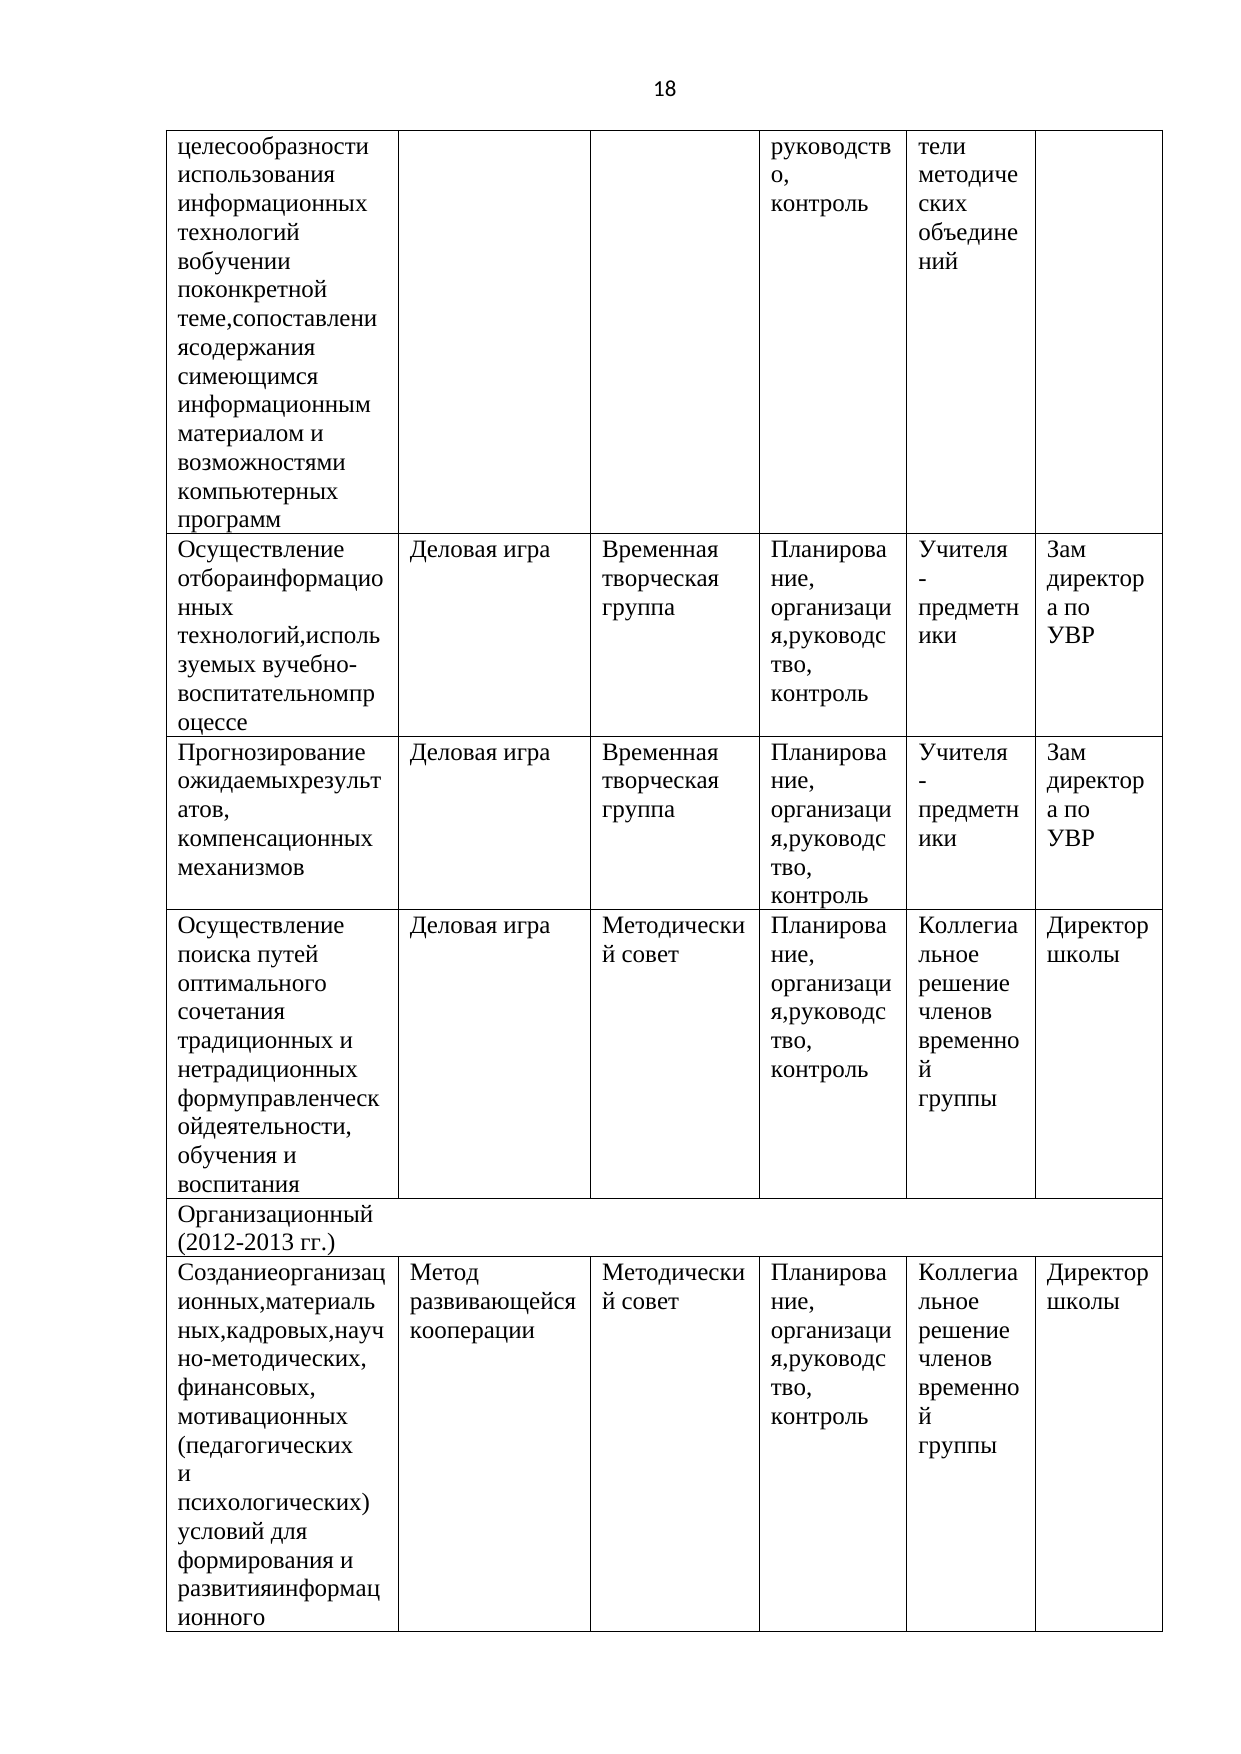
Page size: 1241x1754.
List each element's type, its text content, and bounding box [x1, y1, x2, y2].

table_cell Методический совет [591, 910, 759, 1198]
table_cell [399, 1257, 590, 1631]
table_cell Учителя - предметники [907, 534, 1035, 736]
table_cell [591, 131, 759, 533]
table_cell Временная творческая группа [591, 737, 759, 909]
table_cell Прогнозирование ожидаемыхрезультатов, компенсационных механизмов [167, 737, 398, 909]
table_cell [399, 131, 590, 533]
table_cell Осуществление отбораинформационных технологий,используемых вучебно- воспитательномпроцессе [167, 534, 398, 736]
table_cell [907, 131, 1035, 533]
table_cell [167, 131, 398, 533]
table_cell Планирование, организация,руководство, контроль [760, 534, 906, 736]
table_cell Планирование, организация,руководство, контроль [760, 910, 906, 1198]
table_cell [907, 1257, 1035, 1631]
table_cell Осуществление поиска путей оптимального сочетания традиционных и нетрадиционных формуправленческойдеятельности, обучения и воспитания [167, 910, 398, 1198]
table_cell Временная творческая группа [591, 534, 759, 736]
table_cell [760, 1257, 906, 1631]
table_cell Учителя - предметники [907, 737, 1035, 909]
table_cell Коллегиальное решение членов временной группы [907, 910, 1035, 1198]
table_cell Деловая игра [399, 534, 590, 736]
table_cell Зам директора по УВР [1036, 737, 1162, 909]
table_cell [1036, 131, 1162, 533]
table_cell Директор школы [1036, 910, 1162, 1198]
table_cell Планирование, организация,руководство, контроль [760, 737, 906, 909]
table_cell Методический совет [591, 1257, 759, 1631]
table_cell Деловая игра [399, 737, 590, 909]
table_cell Зам директора по УВР [1036, 534, 1162, 736]
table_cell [167, 1257, 398, 1631]
table_cell Директор школы [1036, 1257, 1162, 1631]
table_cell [760, 131, 906, 533]
table_cell Деловая игра [399, 910, 590, 1198]
table_cell Организационный (2012-2013 гг.) [167, 1199, 1162, 1256]
